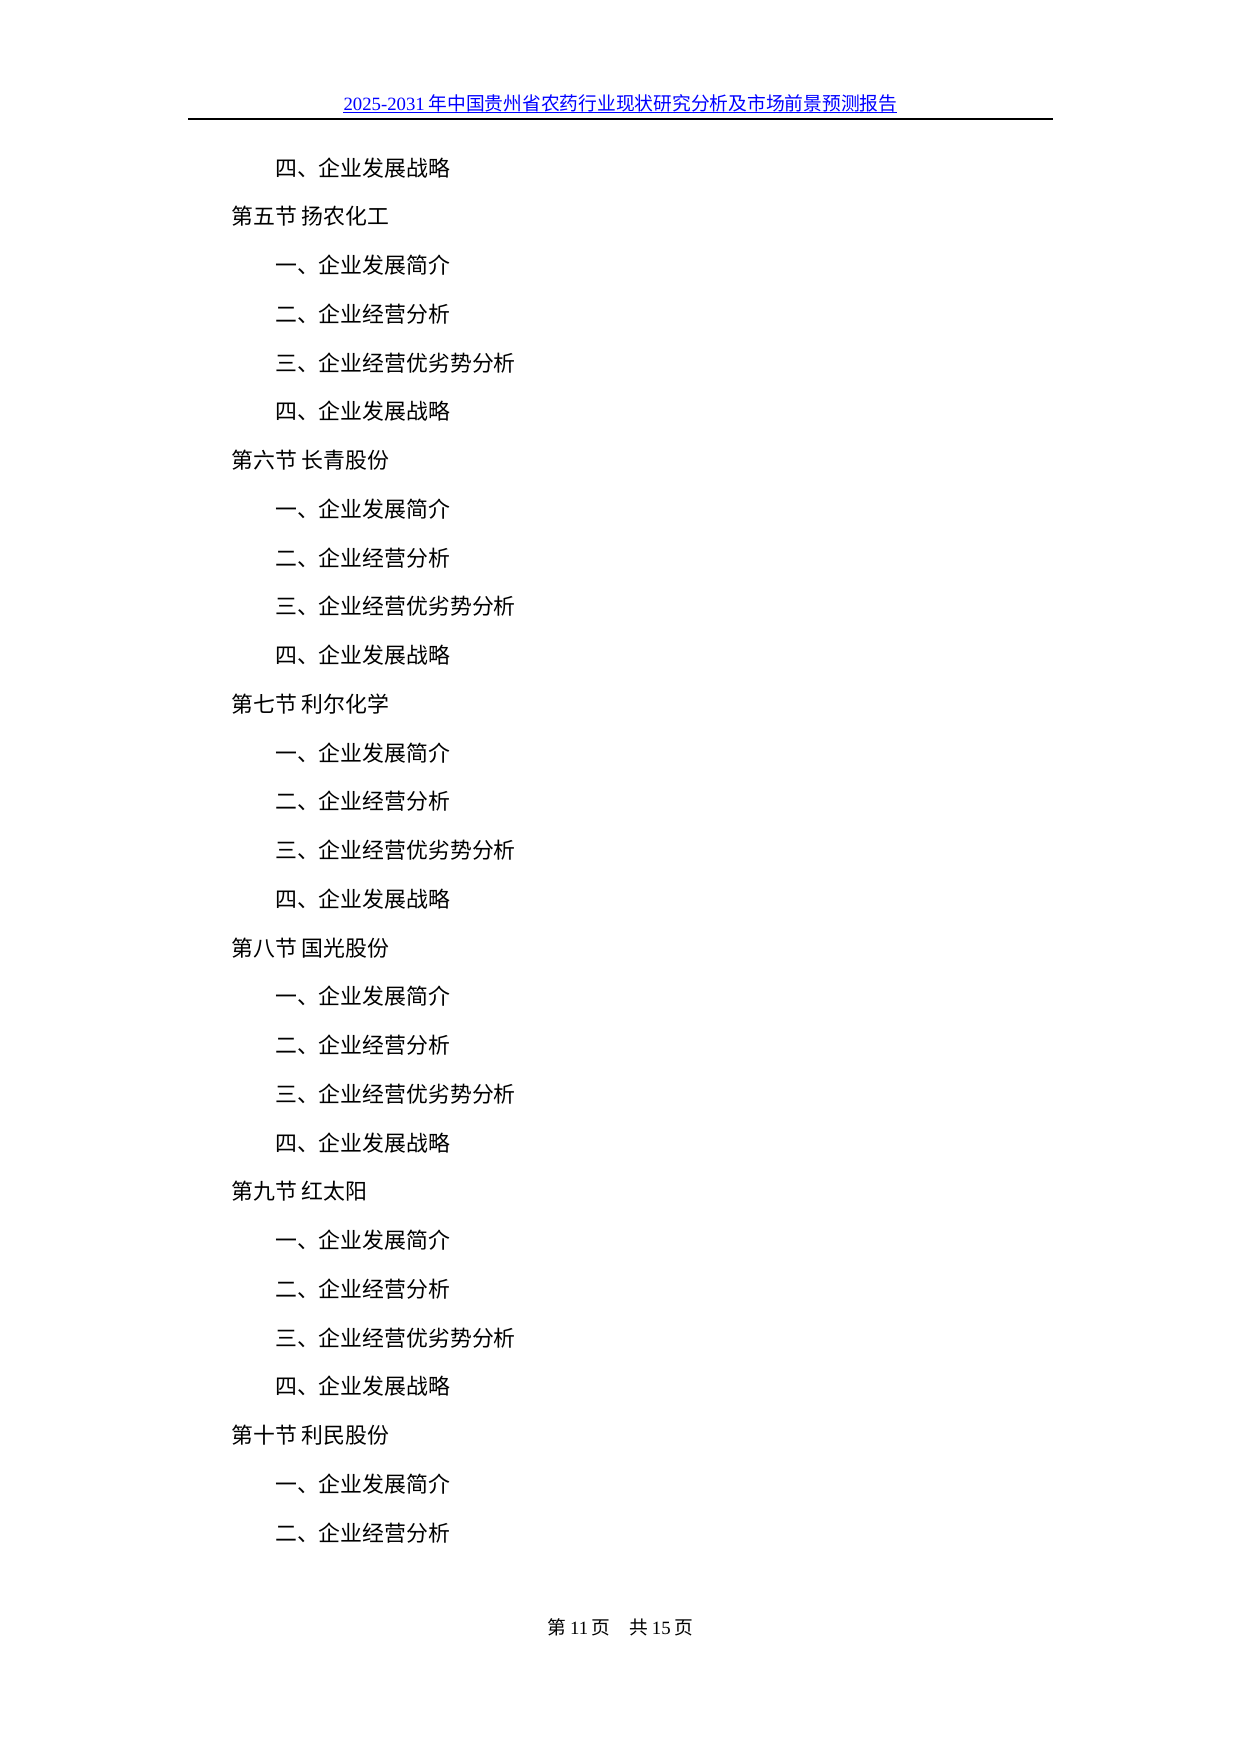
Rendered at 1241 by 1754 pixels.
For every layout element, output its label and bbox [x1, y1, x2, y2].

text [187, 150, 1053, 1548]
